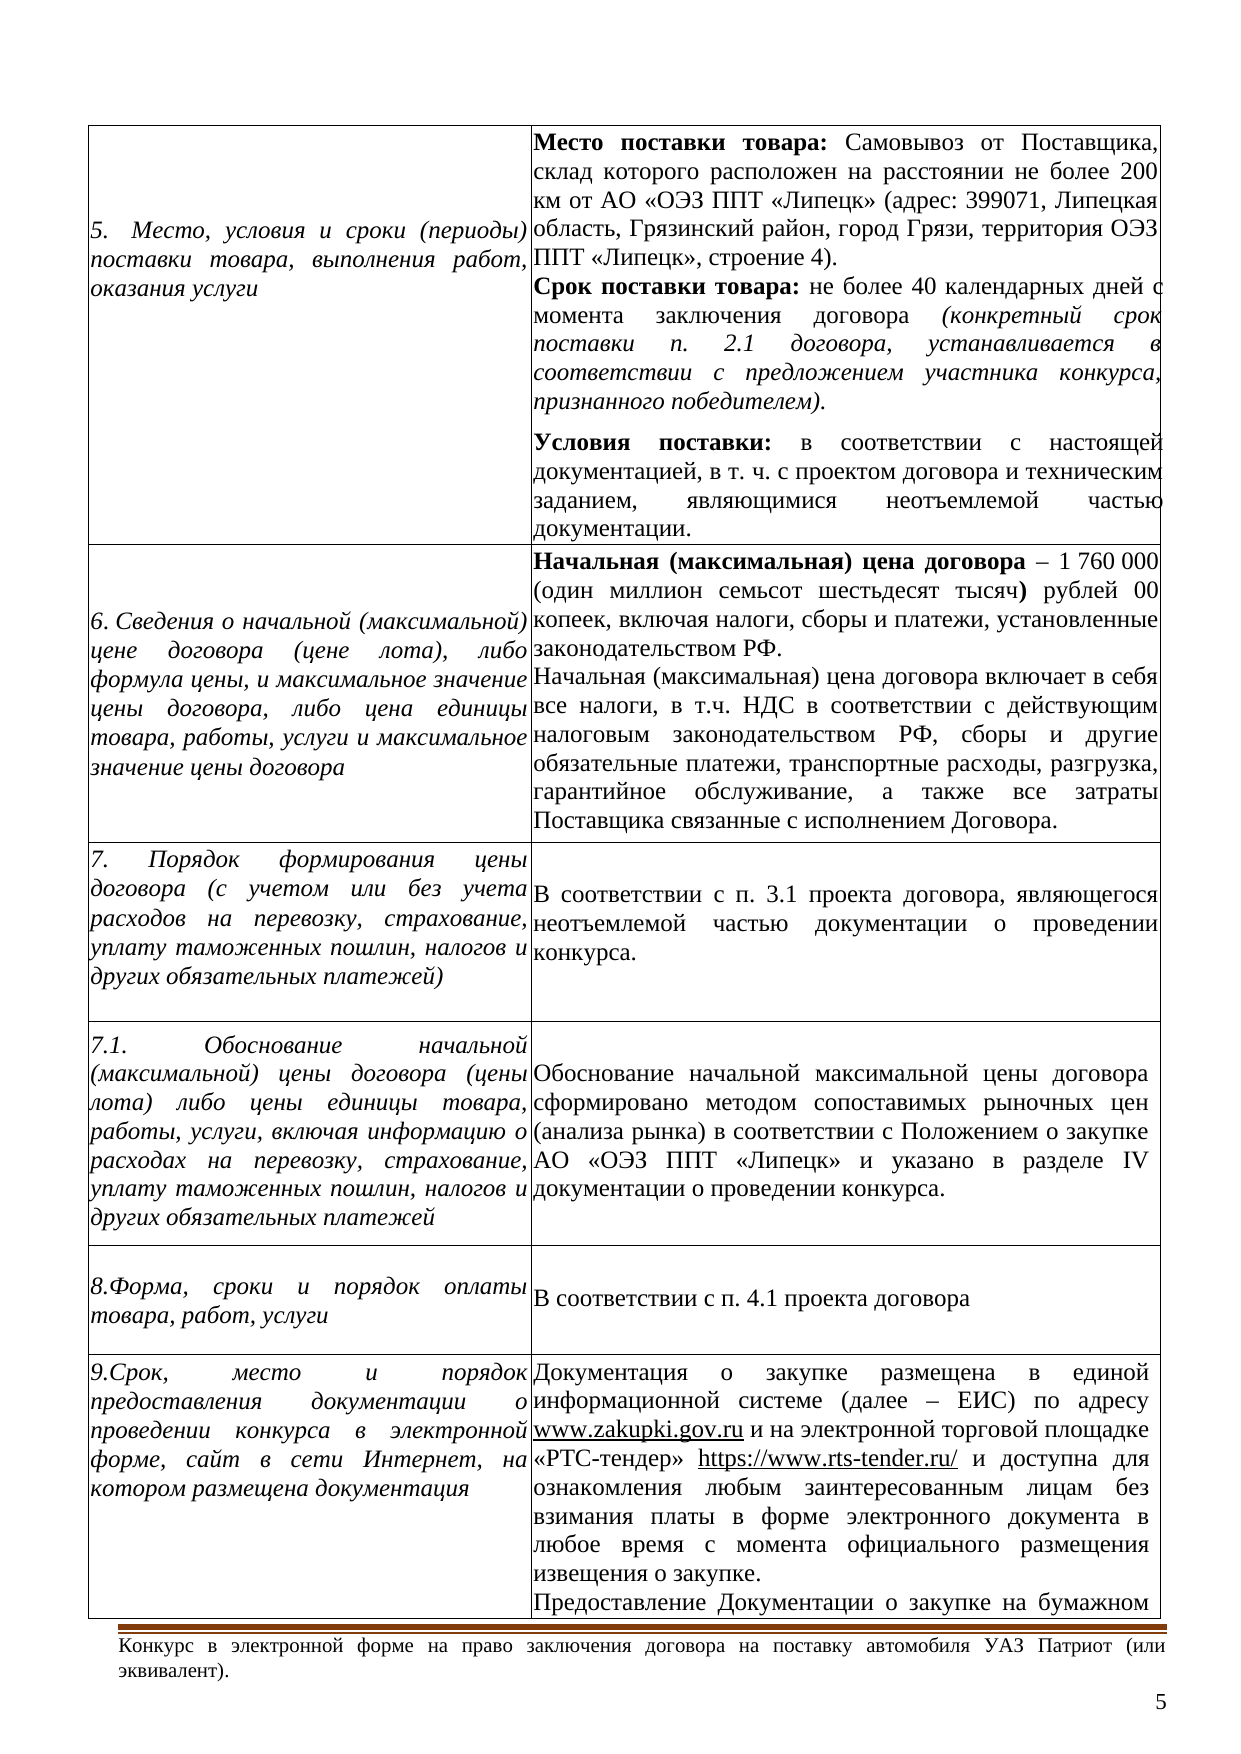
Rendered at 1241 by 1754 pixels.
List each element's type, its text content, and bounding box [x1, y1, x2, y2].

table_cell Место поставки товара: Самовывоз от Поставщика, склад которого расположен на расстоянии не более 200 км от АО «ОЭЗ ППТ «Липецк» (адрес: 399071, Липецкая область, Грязинский район, город Грязи, территория ОЭЗ ППТ «Липецк», строение 4). Срок поставки товара: не более 40 календарных дней с момента заключения договора (конкретный срок поставки п. 2.1 договора, устанавливается в соответствии с предложением участника конкурса, признанного победителем). Условия поставки: в соответствии с настоящей документацией, в т. ч. с проектом договора и техническим заданием, являющимися неотъемлемой частью документации. [532, 126, 1160, 544]
table_cell В соответствии с п. 4.1 проекта договора [532, 1246, 1160, 1354]
table_cell В соответствии с п. 3.1 проекта договора, являющегося неотъемлемой частью документации о проведении конкурса. [532, 843, 1160, 1021]
table_cell 6. Сведения о начальной (максимальной) цене договора (цене лота), либо формула цены, и максимальное значение цены договора, либо цена единицы товара, работы, услуги и максимальное значение цены договора [89, 545, 531, 842]
table_cell 8.Форма, сроки и порядок оплаты товара, работ, услуги [89, 1246, 531, 1354]
table_cell 7.1. Обоснование начальной (максимальной) цены договора (цены лота) либо цены единицы товара, работы, услуги, включая информацию о расходах на перевозку, страхование, уплату таможенных пошлин, налогов и других обязательных платежей [89, 1022, 531, 1245]
table_cell Обоснование начальной максимальной цены договора сформировано методом сопоставимых рыночных цен (анализа рынка) в соответствии с Положением о закупке АО «ОЭЗ ППТ «Липецк» и указано в разделе IV документации о проведении конкурса. [532, 1022, 1160, 1245]
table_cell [532, 1355, 1160, 1617]
table_cell 7. Порядок формирования цены договора (с учетом или без учета расходов на перевозку, страхование, уплату таможенных пошлин, налогов и других обязательных платежей) [89, 843, 531, 1021]
table_cell 5. Место, условия и сроки (периоды) поставки товара, выполнения работ, оказания услуги [89, 126, 531, 544]
table_cell Начальная (максимальная) цена договора – 1 760 000 (один миллион семьсот шестьдесят тысяч) рублей 00 копеек, включая налоги, сборы и платежи, установленные законодательством РФ. Начальная (максимальная) цена договора включает в себя все налоги, в т.ч. НДС в соответствии с действующим налоговым законодательством РФ, сборы и другие обязательные платежи, транспортные расходы, разгрузка, гарантийное обслуживание, а также все затраты Поставщика связанные с исполнением Договора. [532, 545, 1160, 842]
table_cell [89, 1355, 531, 1617]
